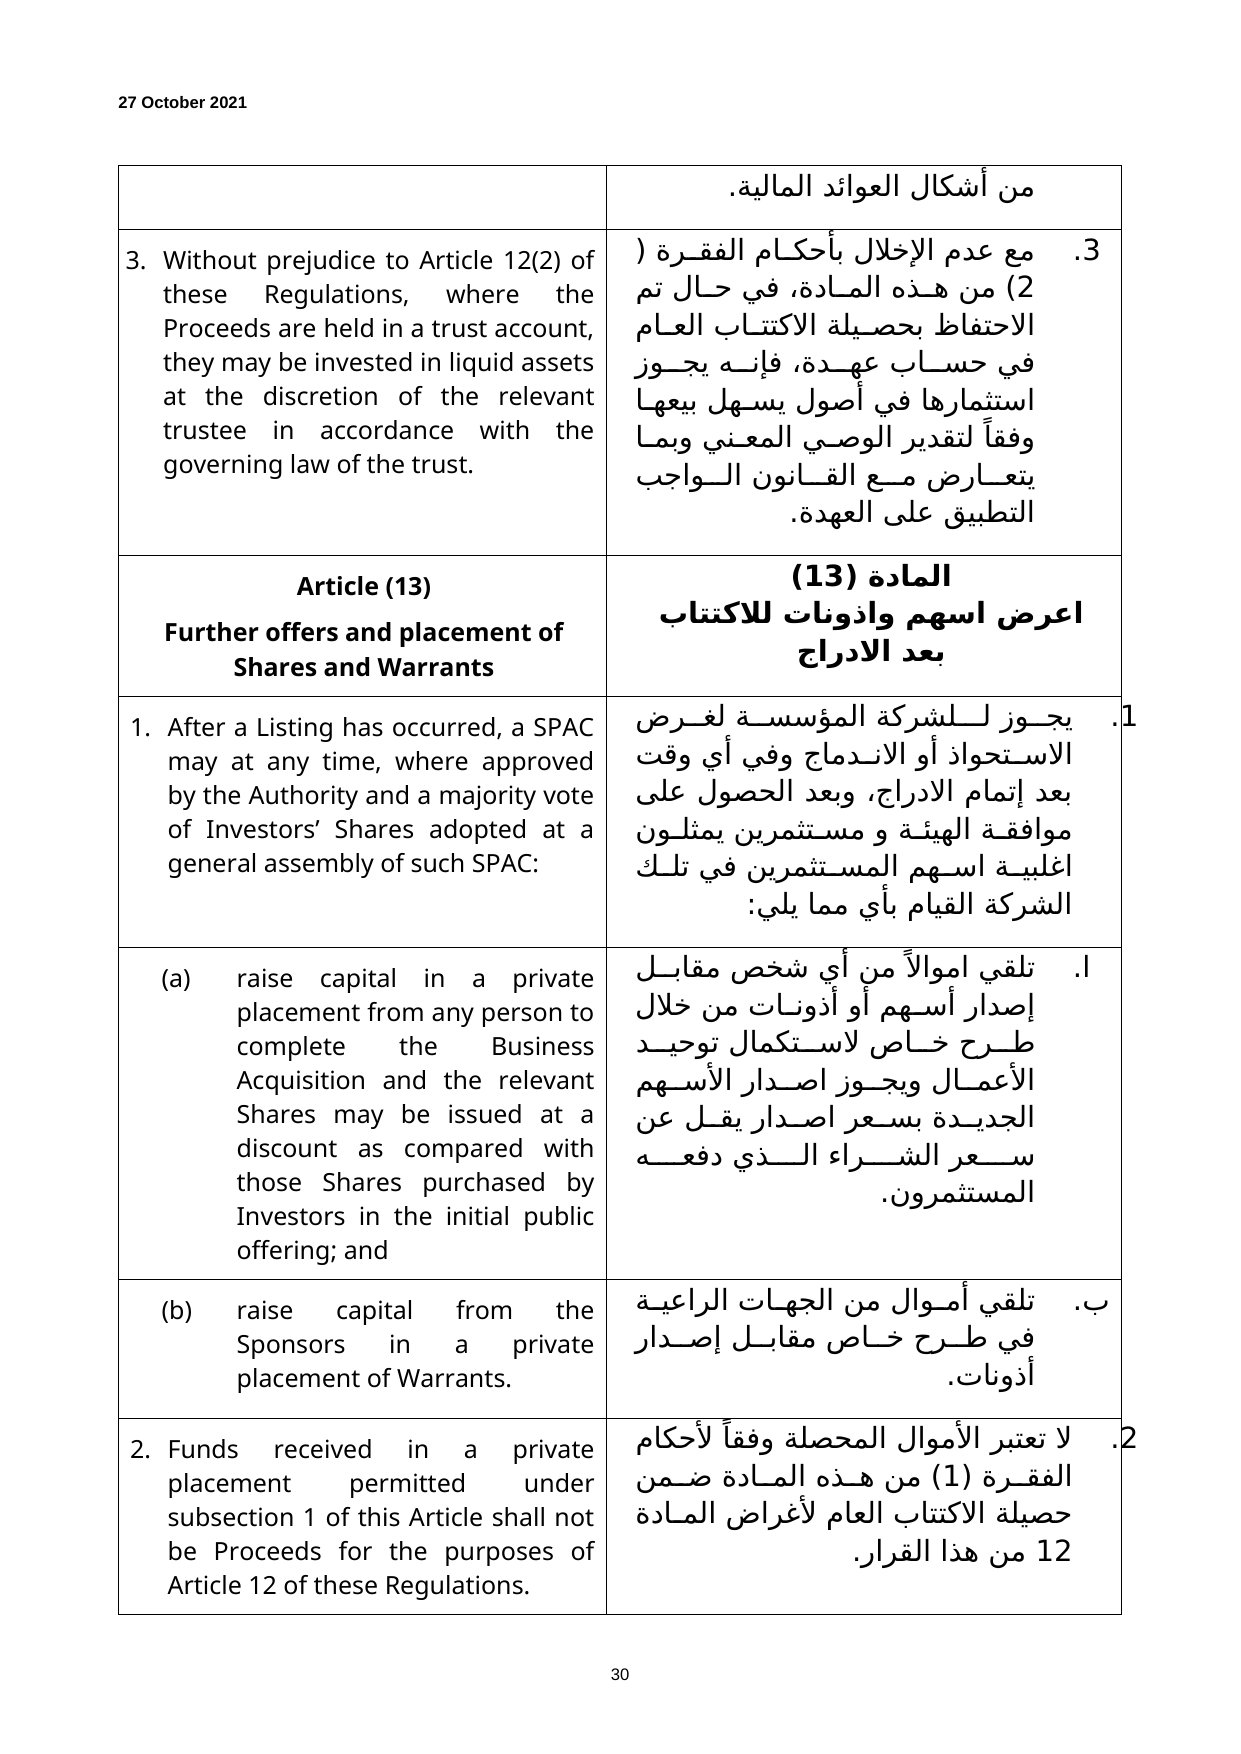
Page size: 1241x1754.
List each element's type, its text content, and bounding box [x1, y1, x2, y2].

table_cell raise capital from the Sponsors in a private placement of Warrants. [119, 1280, 606, 1418]
table_cell Funds received in a private placement permitted under subsection 1 of this Article shall not be Proceeds for the purposes of Article 12 of these Regulations. [119, 1419, 606, 1614]
table_cell مع عدم الإخلال بأحكام الفقرة (2) من هذه المادة، في حال تم الاحتفاظ بحصيلة الاكتتاب العام في حساب عهدة، فإنه يجوز استثمارها في أصول يسهل بيعها وفقاً لتقدير الوصي المعني وبما يتعارض مع القانون الواجب التطبيق على العهدة. [607, 230, 1121, 555]
table_cell تلقي اموالاً من أي شخص مقابل إصدار أسهم أو أذونات من خلال طرح خاص لاستكمال توحيد الأعمال ويجوز اصدار الأسهم الجديدة بسعر اصدار يقل عن سعر الشراء الذي دفعه المستثمرون. [607, 948, 1121, 1279]
table_cell يجوز لـلشركة المؤسسة لغرض الاستحواذ أو الاندماج وفي أي وقت بعد إتمام الادراج، وبعد الحصول على موافقة الهيئة و مستثمرين يمثلون اغلبية اسهم المستثمرين في تلك الشركة القيام بأي مما يلي: [607, 697, 1121, 947]
table_cell تلقي أموال من الجهات الراعية في طرح خاص مقابل إصدار أذونات. [607, 1280, 1121, 1418]
table_cell لا تعتبر الأموال المحصلة وفقاً لأحكام الفقرة (1) من هذه المادة ضمن حصيلة الاكتتاب العام لأغراض المادة 12 من هذا القرار. [607, 1419, 1121, 1614]
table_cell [607, 166, 1121, 229]
table_cell Without prejudice to Article 12(2) of these Regulations, where the Proceeds are held in a trust account, they may be invested in liquid assets at the discretion of the relevant trustee in accordance with the governing law of the trust. [119, 230, 606, 555]
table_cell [119, 166, 606, 229]
table_cell raise capital in a private placement from any person to complete the Business Acquisition and the relevant Shares may be issued at a discount as compared with those Shares purchased by Investors in the initial public offering; and [119, 948, 606, 1279]
table_cell المادة (13) اعرض اسهم واذونات للاكتتاب بعد الادراج [607, 556, 1121, 696]
table_cell After a Listing has occurred, a SPAC may at any time, where approved by the Authority and a majority vote of Investors’ Shares adopted at a general assembly of such SPAC: [119, 697, 606, 947]
table_cell Article (13) Further offers and placement of Shares and Warrants [119, 556, 606, 696]
